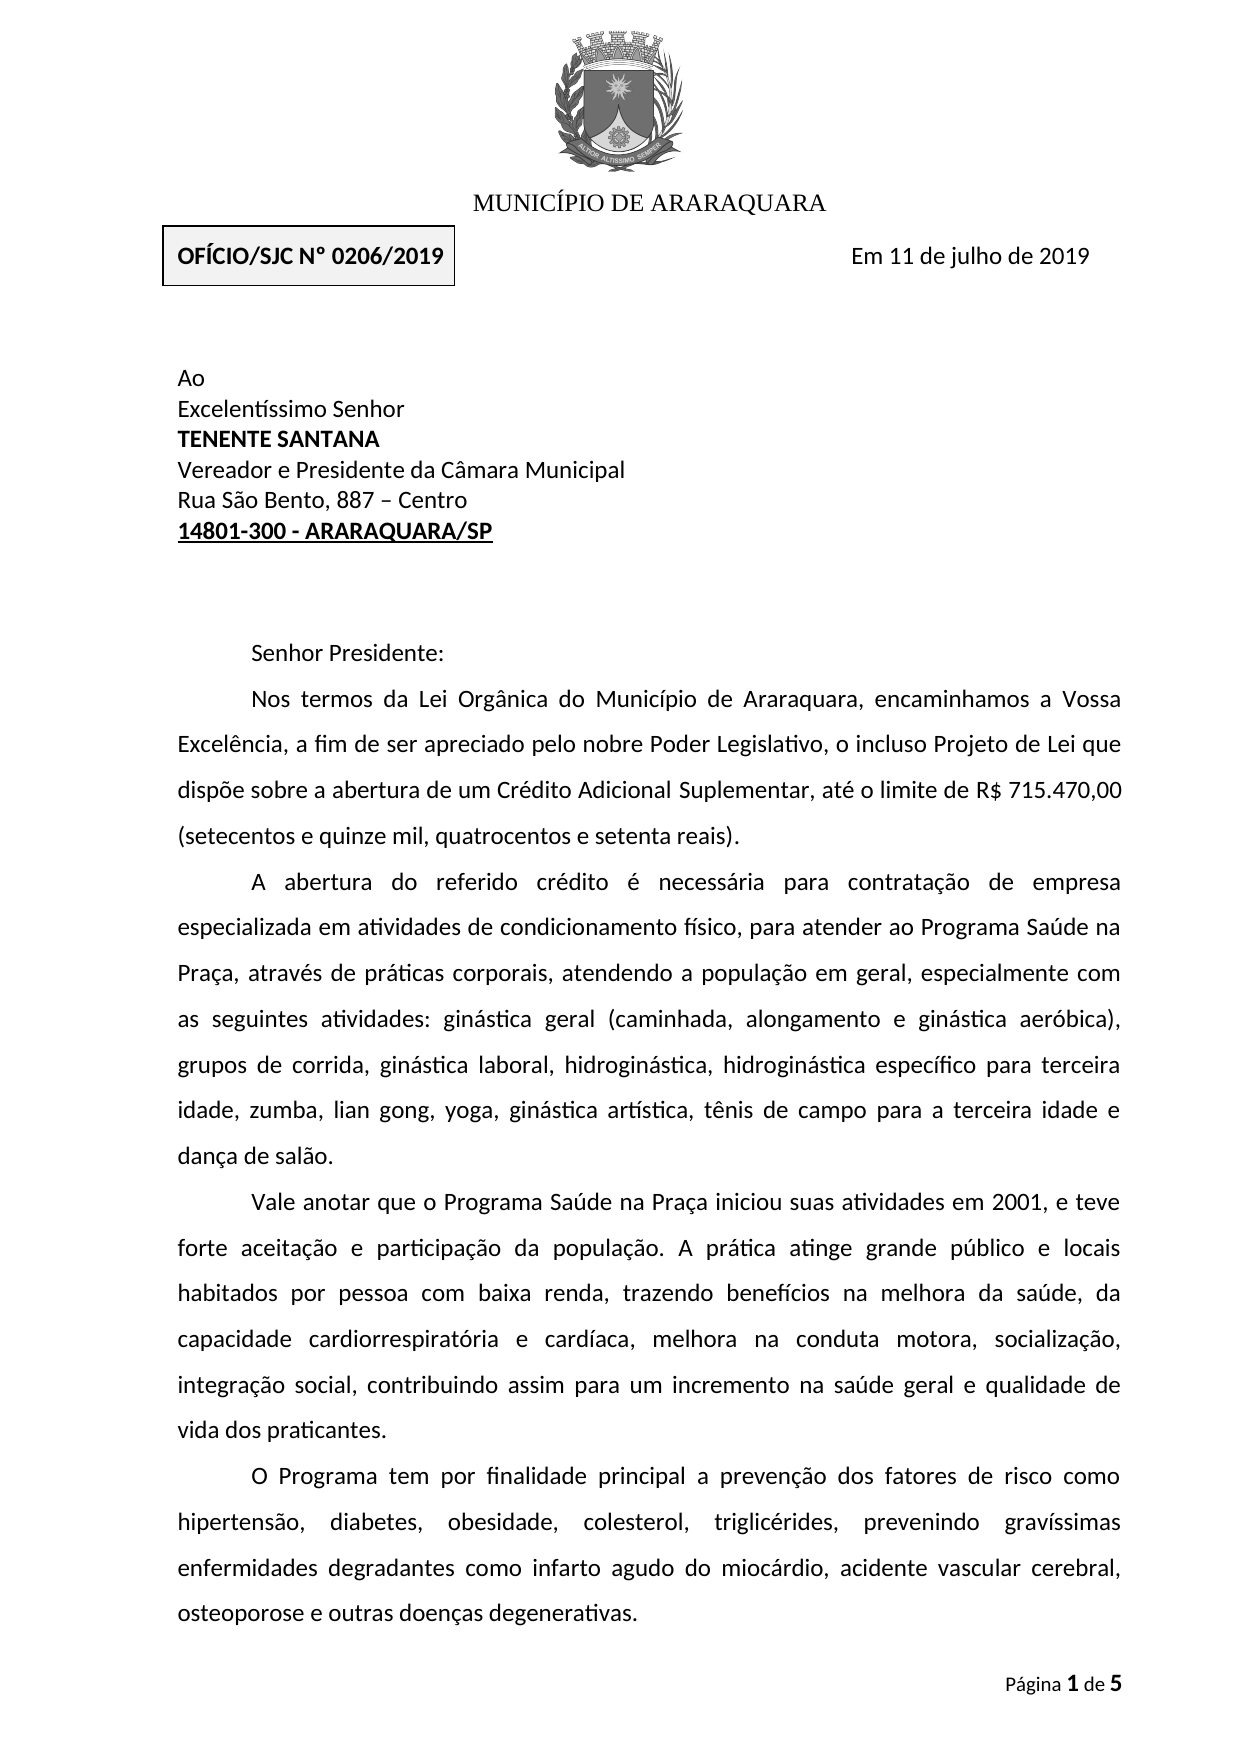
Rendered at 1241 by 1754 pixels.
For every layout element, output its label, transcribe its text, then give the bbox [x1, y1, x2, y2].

text Vereador e Presidente da Câmara Municipal [177, 454, 1122, 485]
text 14801-300 - ARARAQUARA/SP [177, 515, 1122, 546]
text Nos termos da Lei Orgânica do Município de Araraquara, encaminhamos a Vossa Excelência, a fim de ser apreciado pelo nobre Poder Legislativo, o incluso Projeto de Lei que dispõe sobre a abertura de um Crédito Adicional Suplementar, até o limite de R$ 715.470,00 (setecentos e quinze mil, quatrocentos e setenta reais). [177, 683, 1122, 851]
text Vale anotar que o Programa Saúde na Praça iniciou suas atividades em 2001, e teve forte aceitação e participação da população. A prática atinge grande público e locais habitados por pessoa com baixa renda, trazendo benefícios na melhora da saúde, da capacidade cardiorrespiratória e cardíaca, melhora na conduta motora, socialização, integração social, contribuindo assim para um incremento na saúde geral e qualidade de vida dos praticantes. [177, 1186, 1122, 1445]
text Ao [177, 363, 1122, 393]
text Senhor Presidente: [177, 637, 1122, 668]
text TENENTE SANTANA [177, 424, 1122, 454]
text A abertura do referido crédito é necessária para contratação de empresa especializada em atividades de condicionamento físico, para atender ao Programa Saúde na Praça, através de práticas corporais, atendendo a população em geral, especialmente com as seguintes atividades: ginástica geral (caminhada, alongamento e ginástica aeróbica), grupos de corrida, ginástica laboral, hidroginástica, hidroginástica específico para terceira idade, zumba, lian gong, yoga, ginástica artística, tênis de campo para a terceira idade e dança de salão. [177, 866, 1122, 1171]
text O Programa tem por finalidade principal a prevenção dos fatores de risco como hipertensão, diabetes, obesidade, colesterol, triglicérides, prevenindo gravíssimas enfermidades degradantes como infarto agudo do miocárdio, acidente vascular cerebral, osteoporose e outras doenças degenerativas. [177, 1460, 1122, 1628]
text Excelentíssimo Senhor [177, 393, 1122, 424]
text OFÍCIO/SJC Nº 0206/2019 Em 11 de julho de 2019 [177, 241, 1122, 271]
text Rua São Bento, 887 – Centro [177, 485, 1122, 515]
